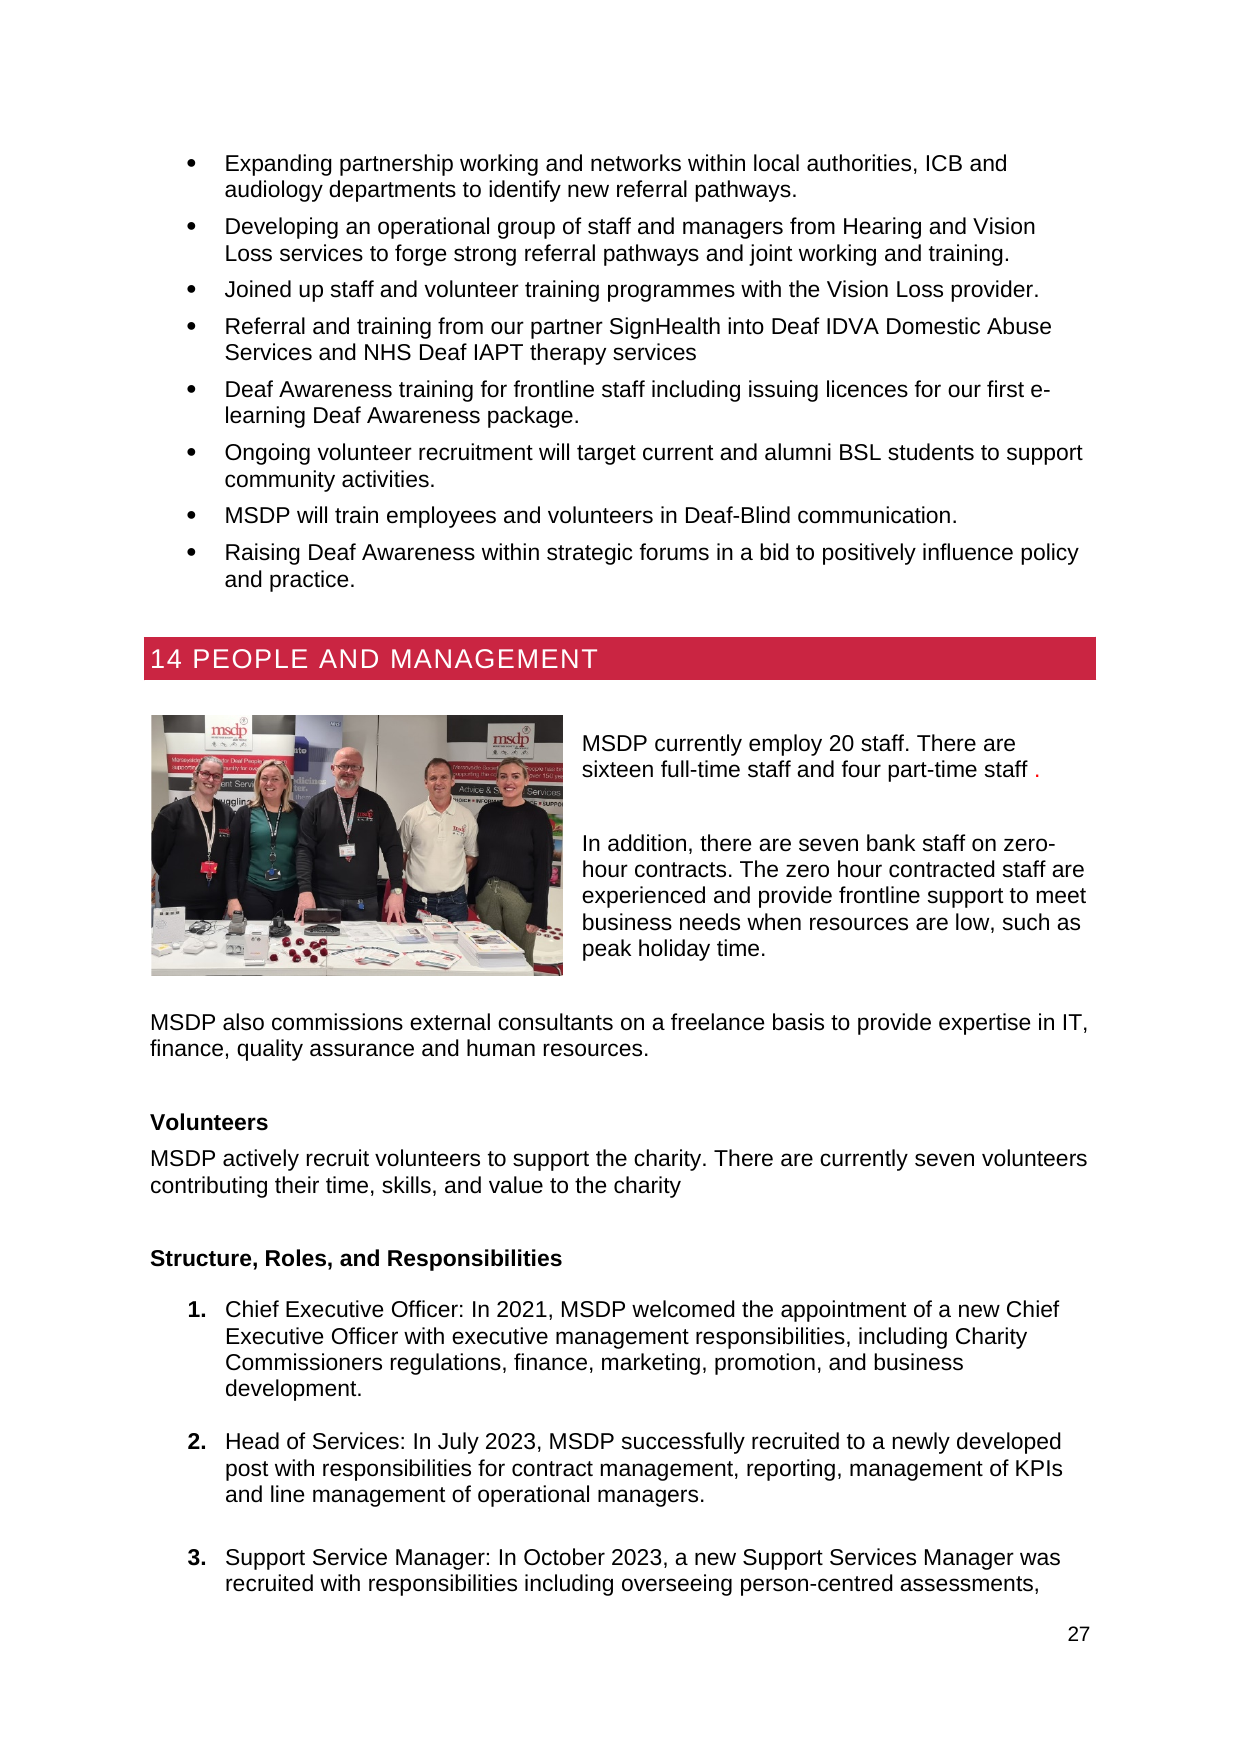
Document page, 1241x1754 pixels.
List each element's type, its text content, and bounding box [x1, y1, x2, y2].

list MSDP will train employees and volunteers in Deaf-Blind communication. [187, 502, 1090, 529]
list Developing an operational group of staff and managers from Hearing and Vision Loss services to forge strong referral pathways and joint working and training. [187, 213, 1090, 266]
list Ongoing volunteer recruitment will target current and alumni BSL students to support community activities. [187, 439, 1090, 492]
text Structure, Roles, and Responsibilities [150, 1245, 1090, 1272]
subtitle 14 People and Management [150, 643, 1090, 674]
list Joined up staff and volunteer training programmes with the Vision Loss provider. [187, 276, 1090, 303]
text MSDP currently employ 20 staff. There are sixteen full-time staff and four part-time staff . [563, 730, 1090, 783]
list Chief Executive Officer: In 2021, MSDP welcomed the appointment of a new Chief Executive Officer with executive management responsibilities, including Charity Commissioners regulations, finance, marketing, promotion, and business development. [187, 1296, 1090, 1402]
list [187, 1544, 1090, 1597]
list Raising Deaf Awareness within strategic forums in a bid to positively influence policy and practice. [187, 539, 1090, 592]
text In addition, there are seven bank staff on zero-hour contracts. The zero hour contracted staff are experienced and provide frontline support to meet business needs when resources are low, such as peak holiday time. [563, 830, 1090, 962]
text MSDP actively recruit volunteers to support the charity. There are currently seven volunteers contributing their time, skills, and value to the charity [150, 1145, 1090, 1198]
picture [151, 715, 563, 976]
list Deaf Awareness training for frontline staff including issuing licences for our first e-learning Deaf Awareness package. [187, 376, 1090, 429]
list Head of Services: In July 2023, MSDP successfully recruited to a newly developed post with responsibilities for contract management, reporting, management of KPIs and line management of operational managers. [187, 1428, 1090, 1507]
text MSDP also commissions external consultants on a freelance basis to provide expertise in IT, finance, quality assurance and human resources. [150, 1009, 1090, 1061]
list Referral and training from our partner SignHealth into Deaf IDVA Domestic Abuse Services and NHS Deaf IAPT therapy services [187, 313, 1090, 366]
text Volunteers [150, 1109, 1090, 1135]
list Expanding partnership working and networks within local authorities, ICB and audiology departments to identify new referral pathways. [187, 150, 1090, 203]
